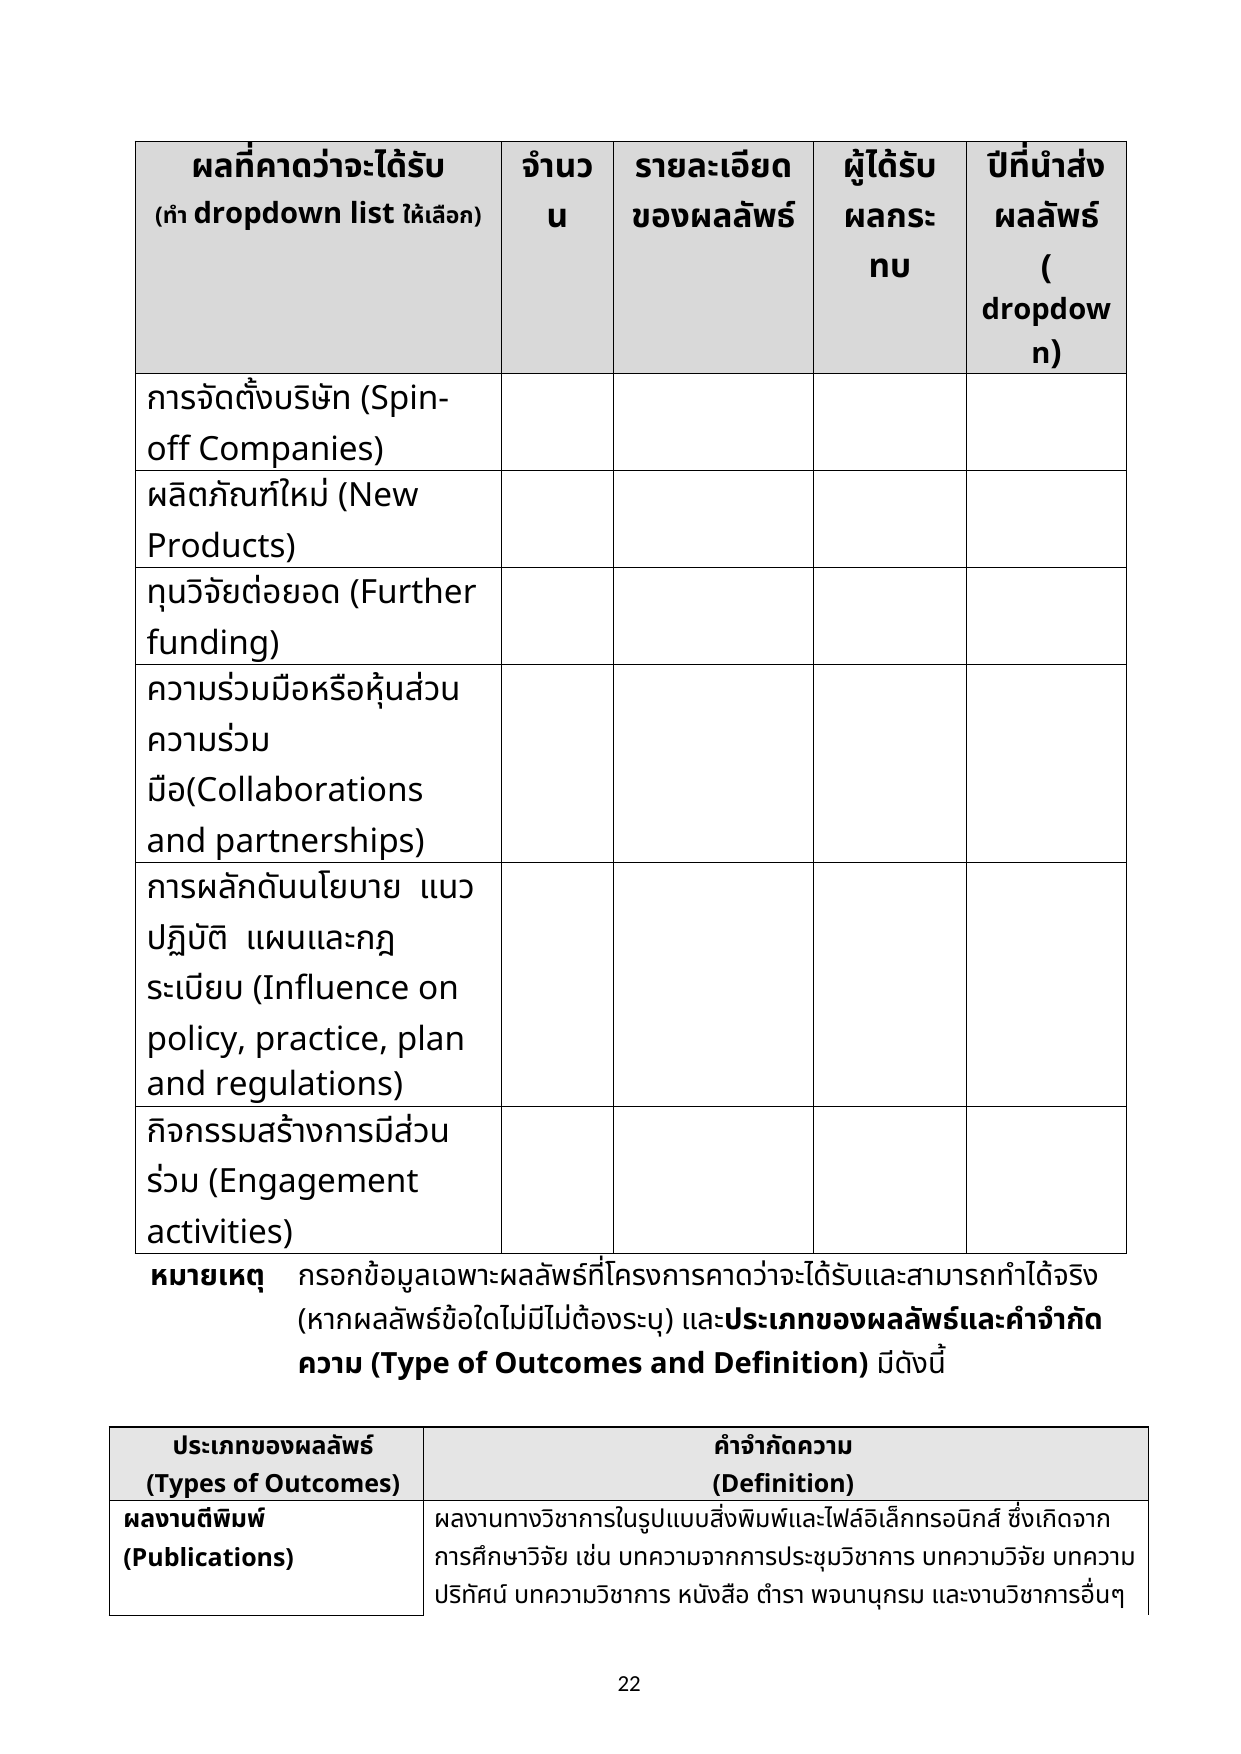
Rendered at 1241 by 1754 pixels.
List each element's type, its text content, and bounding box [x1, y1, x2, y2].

table_cell ผลิตภัณฑ์ใหม่ (New Products) [136, 471, 501, 567]
table_cell [502, 374, 613, 470]
table_cell ความร่วมมือหรือหุ้นส่วนความร่วมมือ(Collaborations and partnerships) [136, 665, 501, 862]
table_header ผลที่คาดว่าจะได้รับ (ทำ dropdown list ให้เลือก) [136, 142, 501, 373]
table_cell [967, 568, 1126, 664]
table_header รายละเอียดของผลลัพธ์ [614, 142, 813, 373]
table_cell ทุนวิจัยต่อยอด (Further funding) [136, 568, 501, 664]
table_cell [502, 568, 613, 664]
table_cell [967, 471, 1126, 567]
table_cell [614, 374, 813, 470]
table_cell [614, 1107, 813, 1253]
table_cell [814, 1107, 966, 1253]
table_cell [502, 471, 613, 567]
table_cell [967, 863, 1126, 1106]
table_cell [614, 863, 813, 1106]
table_cell [967, 1107, 1126, 1253]
table_cell การจัดตั้งบริษัท (Spin-off Companies) [136, 374, 501, 470]
table_cell [814, 665, 966, 862]
table_header ผู้ได้รับผลกระทบ [814, 142, 966, 373]
table_cell [614, 471, 813, 567]
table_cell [424, 1501, 1148, 1615]
table_cell [814, 568, 966, 664]
table_header คำจำกัดความ (Definition) [424, 1428, 1148, 1500]
table_cell [814, 374, 966, 470]
table_cell กิจกรรมสร้างการมีส่วนร่วม (Engagement activities) [136, 1107, 501, 1253]
table_cell [502, 1107, 613, 1253]
table_cell [967, 665, 1126, 862]
table_cell ผลงานตีพิมพ์ (Publications) [110, 1501, 423, 1615]
table_cell การผลักดันนโยบาย แนวปฏิบัติ แผนและกฎระเบียบ (Influence on policy, practice, plan and regulations) [136, 863, 501, 1106]
table_header ประเภทของผลลัพธ์ (Types of Outcomes) [110, 1428, 423, 1500]
table_cell [614, 665, 813, 862]
table_header ปีที่นำส่งผลลัพธ์ (dropdown) [967, 142, 1126, 373]
table_cell [967, 374, 1126, 470]
table_cell [614, 568, 813, 664]
table_cell [502, 665, 613, 862]
table_cell [814, 471, 966, 567]
list หมายเหตุ กรอกข้อมูลเฉพาะผลลัพธ์ที่โครงการคาดว่าจะได้รับและสามารถทำได้จริง (หากผลลัพธ์ข้อใดไม่มีไม่ต้องระบุ) และประเภทของผลลัพธ์และคำจำกัดความ (Type of Outcomes and Definition) มีดังนี้ [150, 1254, 1107, 1387]
table_header จำนวน [502, 142, 613, 373]
table_cell [814, 863, 966, 1106]
table_cell [502, 863, 613, 1106]
